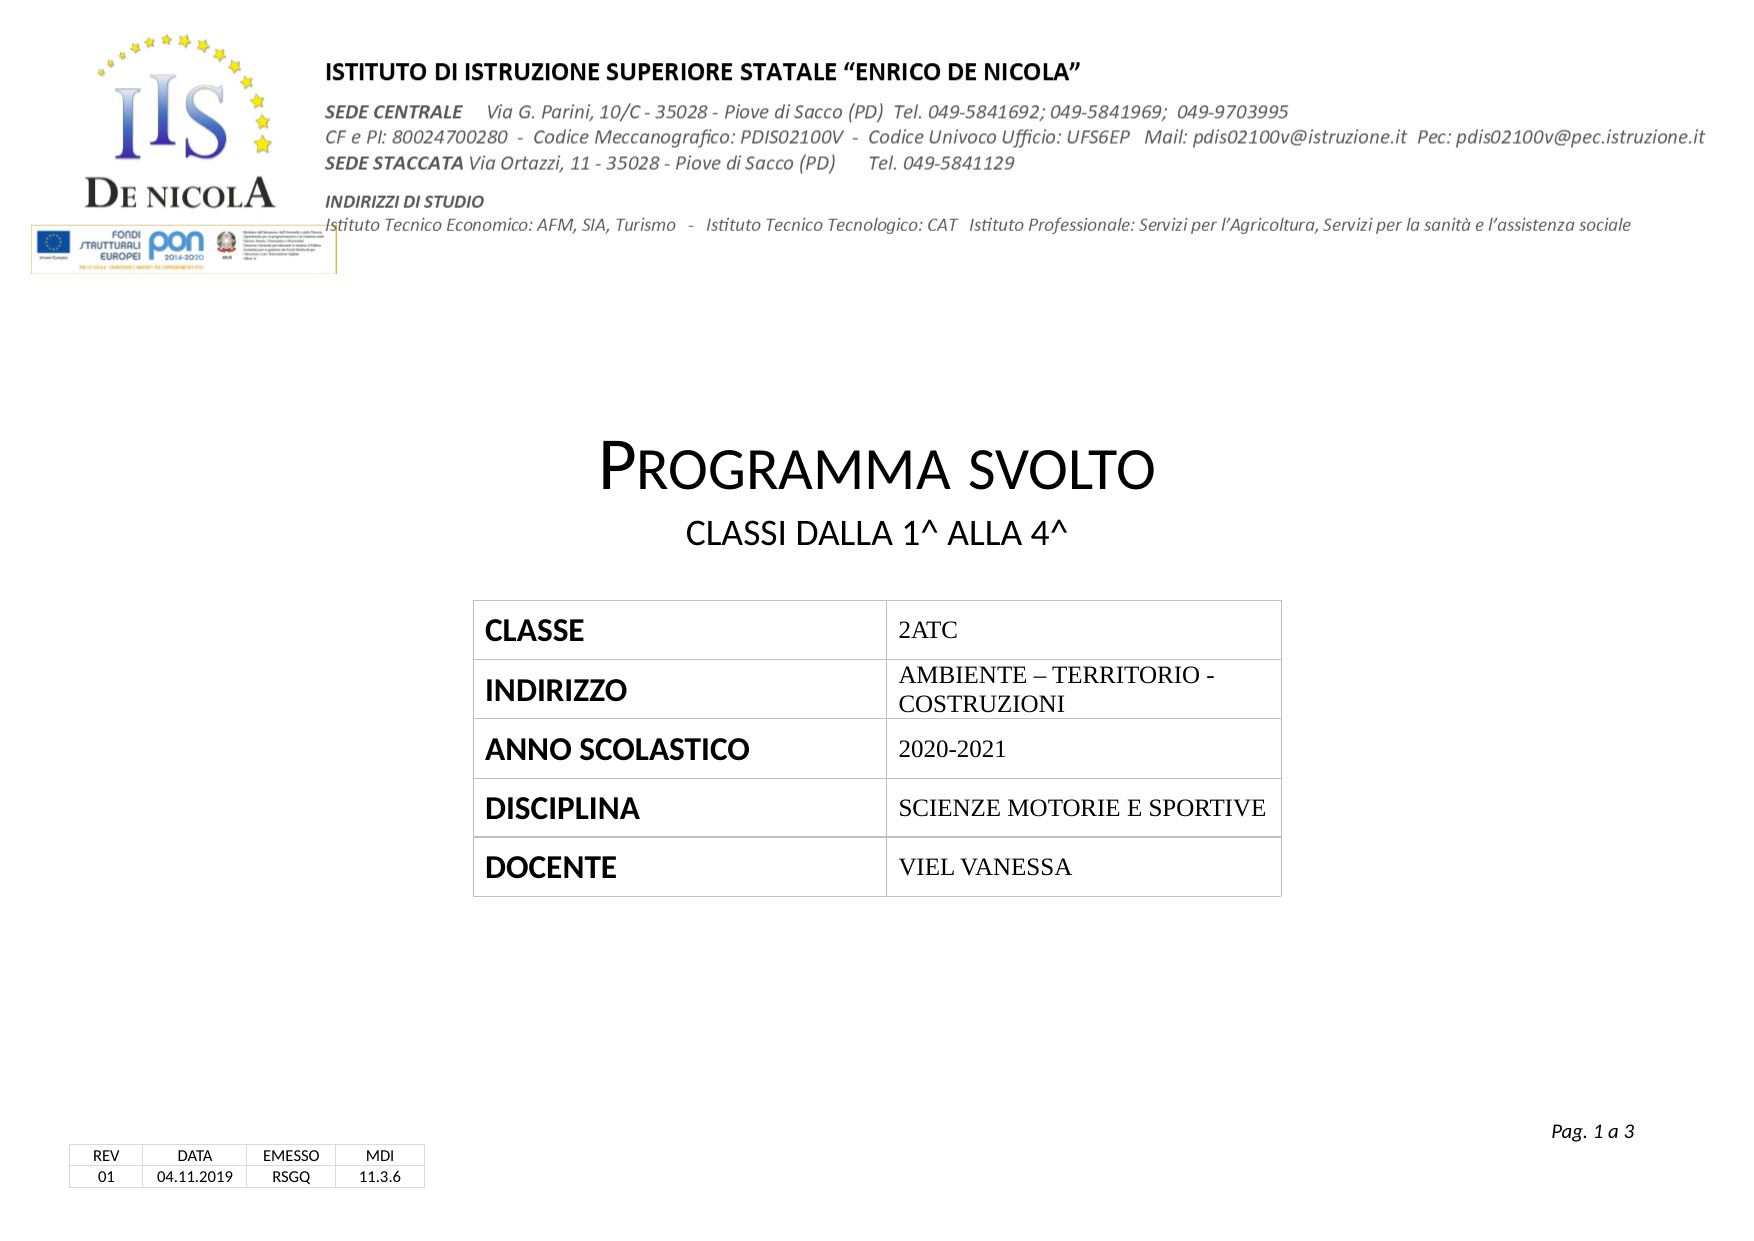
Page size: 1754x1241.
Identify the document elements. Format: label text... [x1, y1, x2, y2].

table_header CLASSE [474, 601, 886, 659]
table_cell SCIENZE MOTORIE E SPORTIVE [887, 779, 1281, 836]
text CLASSI DALLA 1^ ALLA 4^ [118, 508, 1636, 554]
table_cell VIEL VANESSA [887, 838, 1281, 896]
table_cell INDIRIZZO [474, 660, 886, 718]
table_cell ANNO SCOLASTICO [474, 719, 886, 777]
table_cell AMBIENTE – TERRITORIO - COSTRUZIONI [887, 660, 1281, 718]
table_cell DOCENTE [474, 838, 886, 896]
table_header 2ATC [887, 601, 1281, 659]
picture [0, 0, 1754, 295]
table_cell DISCIPLINA [474, 779, 886, 836]
text Programma svolto [118, 417, 1636, 508]
table_cell 2020-2021 [887, 719, 1281, 777]
